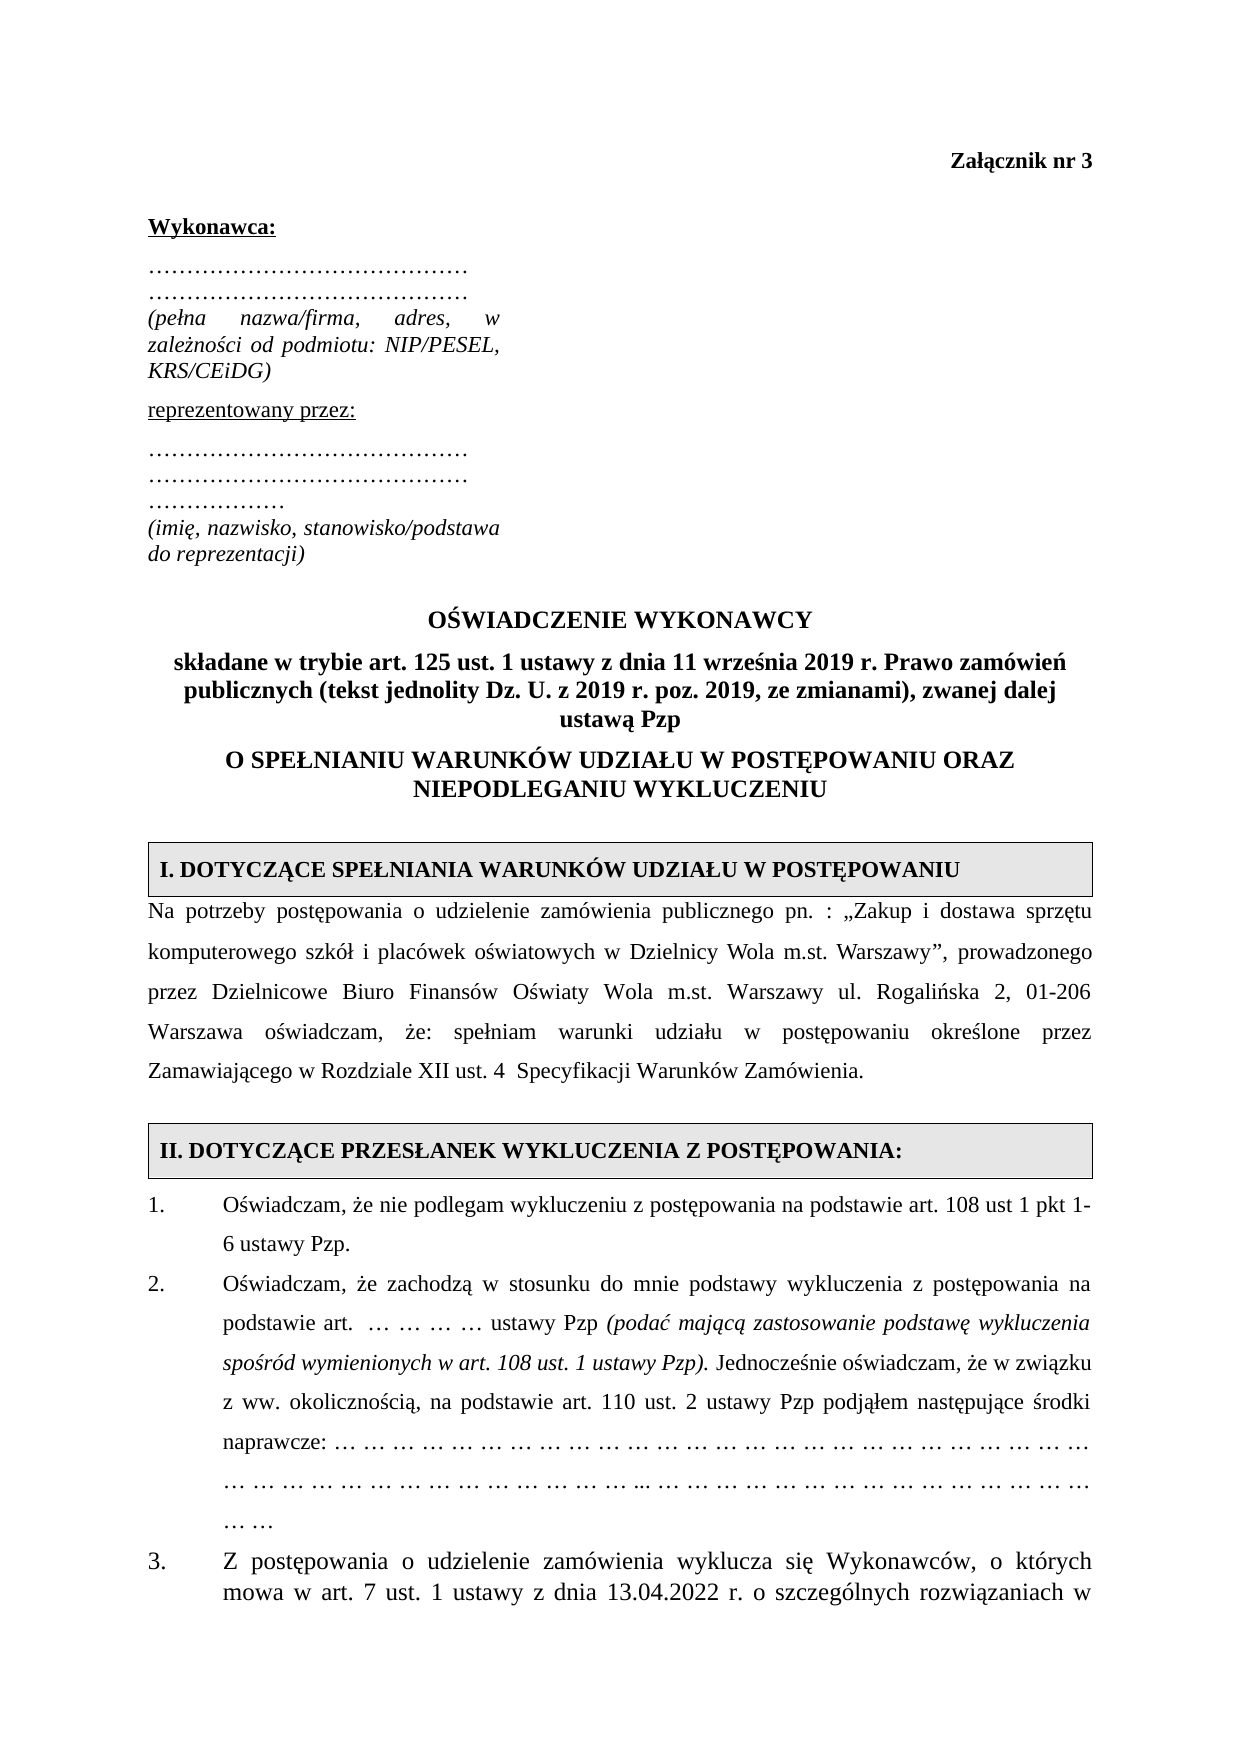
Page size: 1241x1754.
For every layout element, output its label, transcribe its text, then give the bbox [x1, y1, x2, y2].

table_header I. DOTYCZĄCE SPEŁNIANIA WARUNKÓW UDZIAŁU W POSTĘPOWANIU [149, 843, 1092, 896]
text OŚWIADCZENIE WYKONAWCY [148, 605, 1093, 634]
text (pełna nazwa/firma, adres, w zależności od podmiotu: NIP/PESEL, KRS/CEiDG) [148, 304, 502, 383]
text ………………………………………………………………………………………… [148, 435, 487, 514]
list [148, 1546, 1093, 1606]
text ………………………………………………………………………… [148, 252, 487, 304]
list Oświadczam, że zachodzą w stosunku do mnie podstawy wykluczenia z postępowania na podstawie art. … … … … ustawy Pzp (podać mającą zastosowanie podstawę wykluczenia spośród wymienionych w art. 108 ust. 1 ustawy Pzp). Jednocześnie oświadczam, że w związku z ww. okolicznością, na podstawie art. 110 ust. 2 ustawy Pzp podjąłem następujące środki naprawcze: … … … … … … … … … … … … … … … … … … … … … … … … … … … … … … … … … … … … … … … … ... … … … … … … … … … … … … … … … … … [148, 1270, 1093, 1533]
text Na potrzeby postępowania o udzielenie zamówienia publicznego pn. : „Zakup i dostawa sprzętu komputerowego szkół i placówek oświatowych w Dzielnicy Wola m.st. Warszawy”, prowadzonego przez Dzielnicowe Biuro Finansów Oświaty Wola m.st. Warszawy ul. Rogalińska 2, 01-206 Warszawa oświadczam, że: spełniam warunki udziału w postępowaniu określone przez Zamawiającego w Rozdziale XII ust. 4 Specyfikacji Warunków Zamówienia. [148, 897, 1093, 1084]
text Wykonawca: [148, 213, 1093, 239]
table_header II. DOTYCZĄCE PRZESŁANEK WYKLUCZENIA Z POSTĘPOWANIA: [149, 1124, 1092, 1177]
text (imię, nazwisko, stanowisko/podstawa do reprezentacji) [148, 514, 502, 567]
text Załącznik nr 3 [664, 148, 1093, 174]
text składane w trybie art. 125 ust. 1 ustawy z dnia 11 września 2019 r. Prawo zamówień publicznych (tekst jednolity Dz. U. z 2019 r. poz. 2019, ze zmianami), zwanej dalej ustawą Pzp [148, 647, 1093, 733]
list Oświadczam, że nie podlegam wykluczeniu z postępowania na podstawie art. 108 ust 1 pkt 1-6 ustawy Pzp. [148, 1191, 1093, 1257]
text O SPEŁNIANIU WARUNKÓW UDZIAŁU W POSTĘPOWANIU ORAZ NIEPODLEGANIU WYKLUCZENIU [148, 745, 1093, 803]
text reprezentowany przez: [148, 396, 502, 422]
